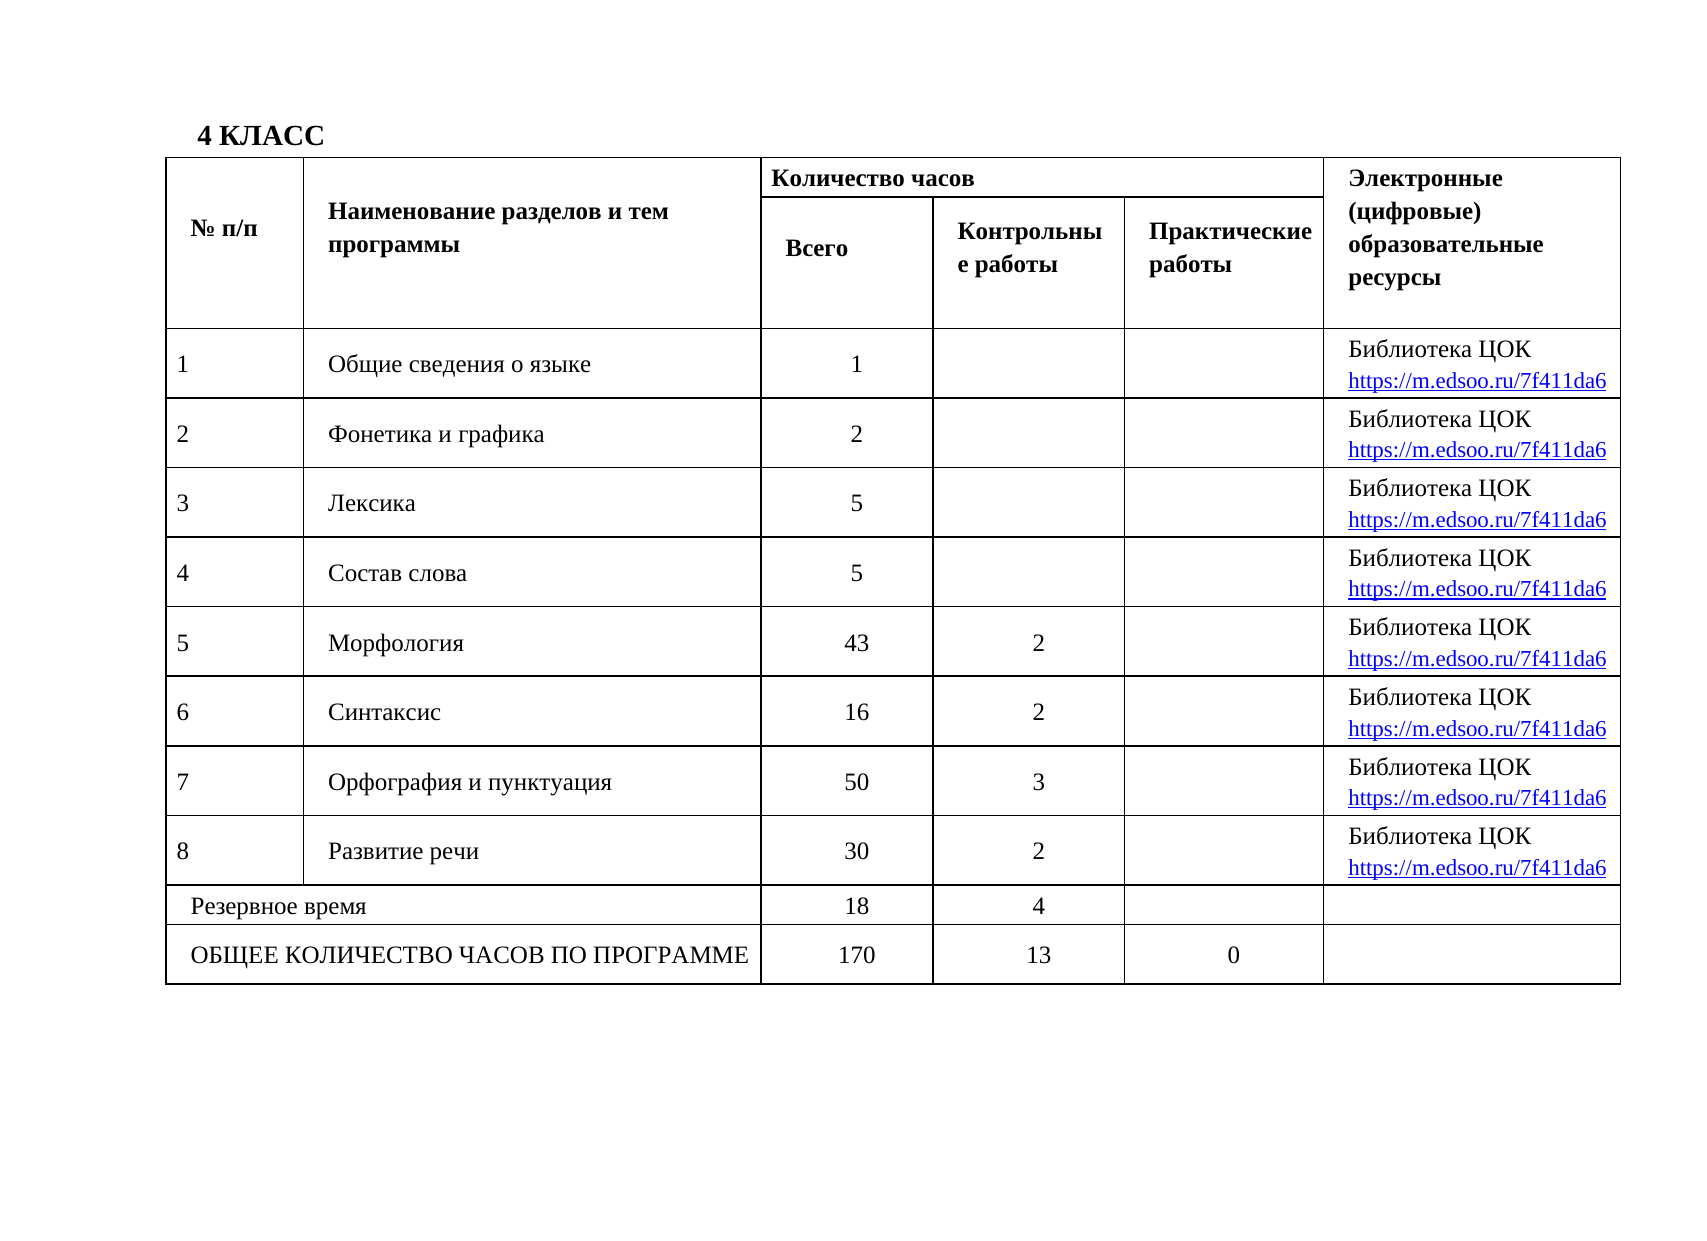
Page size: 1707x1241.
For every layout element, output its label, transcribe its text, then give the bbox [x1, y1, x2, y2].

table_cell [1125, 677, 1323, 745]
table_cell Библиотека ЦОК https://m.edsoo.ru/7f411da6 [1324, 677, 1620, 745]
table_cell Библиотека ЦОК https://m.edsoo.ru/7f411da6 [1324, 747, 1620, 814]
table_cell 1 [167, 329, 303, 397]
table_cell Библиотека ЦОК https://m.edsoo.ru/7f411da6 [1324, 607, 1620, 675]
table_cell Общие сведения о языке [304, 329, 760, 397]
table_cell [1324, 886, 1620, 923]
table_header № п/п [167, 158, 303, 327]
table_cell [1125, 399, 1323, 467]
table_cell [1125, 538, 1323, 606]
table_cell Состав слова [304, 538, 760, 606]
table_cell [1125, 886, 1323, 923]
table_cell Морфология [304, 607, 760, 675]
table_cell 3 [167, 468, 303, 536]
table_cell 13 [934, 925, 1124, 983]
table_cell ОБЩЕЕ КОЛИЧЕСТВО ЧАСОВ ПО ПРОГРАММЕ [167, 925, 760, 983]
table_cell Библиотека ЦОК https://m.edsoo.ru/7f411da6 [1324, 538, 1620, 606]
table_cell Практические работы [1125, 198, 1323, 327]
table_cell 2 [167, 399, 303, 467]
table_cell 8 [167, 816, 303, 884]
table_cell 2 [934, 607, 1124, 675]
table_cell 16 [762, 677, 932, 745]
table_cell 170 [762, 925, 932, 983]
table_cell Синтаксис [304, 677, 760, 745]
table_cell [1125, 607, 1323, 675]
table_cell 5 [762, 468, 932, 536]
table_cell Библиотека ЦОК https://m.edsoo.ru/7f411da6 [1324, 816, 1620, 884]
table_cell Фонетика и графика [304, 399, 760, 467]
table_cell 2 [934, 816, 1124, 884]
table_cell 30 [762, 816, 932, 884]
table_cell Библиотека ЦОК https://m.edsoo.ru/7f411da6 [1324, 468, 1620, 536]
table_cell 7 [167, 747, 303, 814]
table_header Электронные (цифровые) образовательные ресурсы [1324, 158, 1620, 327]
table_cell Контрольные работы [934, 198, 1124, 327]
table_cell 4 [934, 886, 1124, 923]
table_cell [1125, 468, 1323, 536]
text 4 КЛАСС [190, 118, 1618, 152]
table_cell [934, 399, 1124, 467]
table_cell 18 [762, 886, 932, 923]
table_cell [1125, 816, 1323, 884]
table_cell [1324, 925, 1620, 983]
table_cell [934, 329, 1124, 397]
table_cell Библиотека ЦОК https://m.edsoo.ru/7f411da6 [1324, 399, 1620, 467]
table_cell Резервное время [167, 886, 760, 923]
table_cell [1125, 747, 1323, 814]
table_cell [1125, 329, 1323, 397]
table_cell [934, 468, 1124, 536]
table_cell 1 [762, 329, 932, 397]
table_cell Развитие речи [304, 816, 760, 884]
table_cell 6 [167, 677, 303, 745]
table_cell [934, 538, 1124, 606]
table_cell 3 [934, 747, 1124, 814]
table_header Количество часов [762, 158, 1323, 196]
table_cell 2 [934, 677, 1124, 745]
table_cell 5 [167, 607, 303, 675]
table_cell 4 [167, 538, 303, 606]
table_cell 5 [762, 538, 932, 606]
table_cell 0 [1125, 925, 1323, 983]
table_cell 43 [762, 607, 932, 675]
table_cell 2 [762, 399, 932, 467]
table_cell 50 [762, 747, 932, 814]
table_cell Орфография и пунктуация [304, 747, 760, 814]
table_cell Лексика [304, 468, 760, 536]
table_cell Всего [762, 198, 932, 327]
table_header Наименование разделов и тем программы [304, 158, 760, 327]
table_cell Библиотека ЦОК https://m.edsoo.ru/7f411da6 [1324, 329, 1620, 397]
